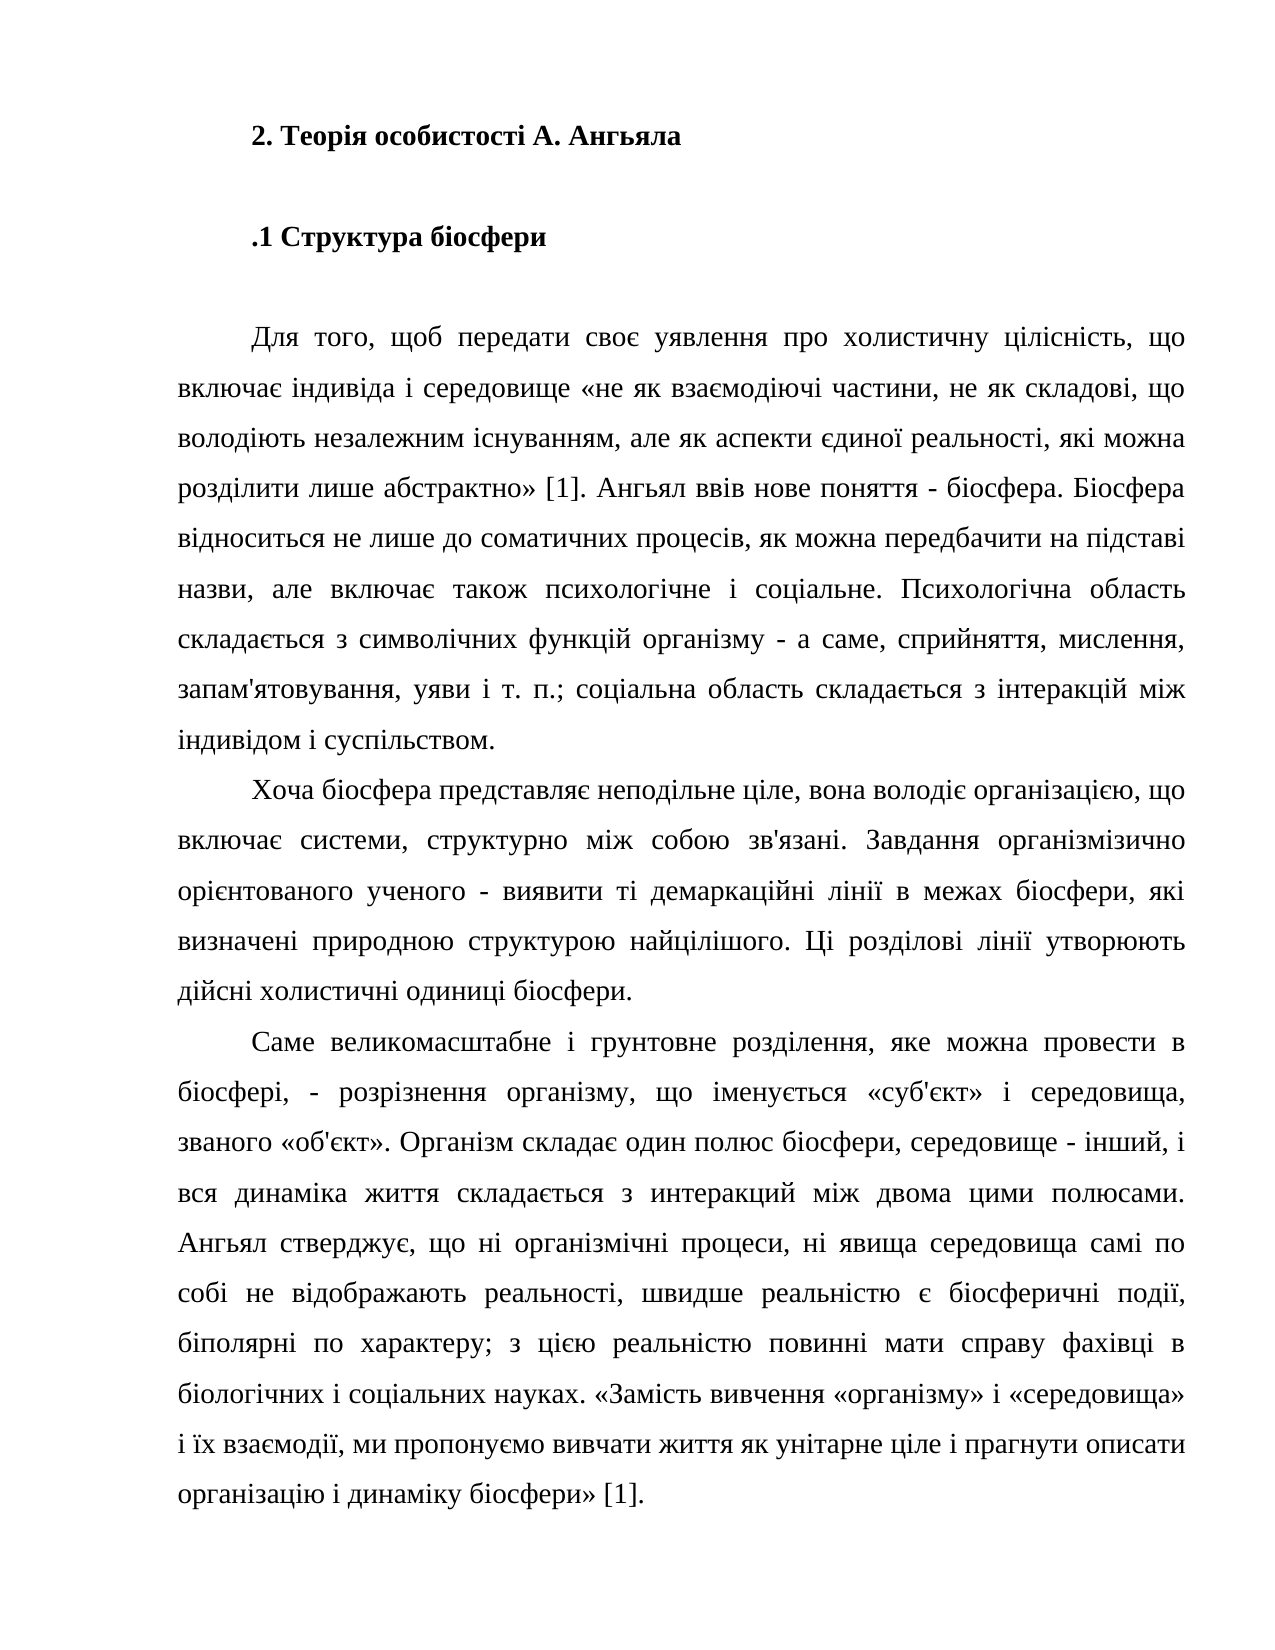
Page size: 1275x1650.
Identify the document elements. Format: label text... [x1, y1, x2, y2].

text Саме великомасштабне і грунтовне розділення, яке можна провести в біосфері, - розрізнення організму, що іменується «суб'єкт» і середовища, званого «об'єкт». Організм складає один полюс біосфери, середовище - інший, і вся динаміка життя складається з интеракций між двома цими полюсами. Ангьял стверджує, що ні організмічні процеси, ні явища середовища самі по собі не відображають реальності, швидше реальністю є біосферичні події, біполярні по характеру; з цією реальністю повинні мати справу фахівці в біологічних і соціальних науках. «Замість вивчення «організму» і «середовища» і їх взаємодії, ми пропонуємо вивчати життя як унітарне ціле і прагнути описати організацію і динаміку біосфери» [1]. [177, 1024, 1186, 1510]
text 2. Теорія особистості А. Ангьяла [177, 118, 1186, 152]
text Хоча біосфера представляє неподільне ціле, вона володіє організацією, що включає системи, структурно між собою зв'язані. Завдання організмізично орієнтованого ученого - виявити ті демаркаційні лінії в межах біосфери, які визначені природною структурою найцілішого. Ці розділові лінії утворюють дійсні холистичні одиниці біосфери. [177, 772, 1186, 1007]
text .1 Структура біосфери [177, 219, 1186, 252]
text Для того, щоб передати своє уявлення про холистичну цілісність, що включає індивіда і середовище «не як взаємодіючі частини, не як складові, що володіють незалежним існуванням, але як аспекти єдиної реальності, які можна розділити лише абстрактно» [1]. Ангьял ввів нове поняття - біосфера. Біосфера відноситься не лише до соматичних процесів, як можна передбачити на підставі назви, але включає також психологічне і соціальне. Психологічна область складається з символічних функцій організму - а саме, сприйняття, мислення, запам'ятовування, уяви і т. п.; соціальна область складається з інтеракцій між індивідом і суспільством. [177, 319, 1186, 755]
